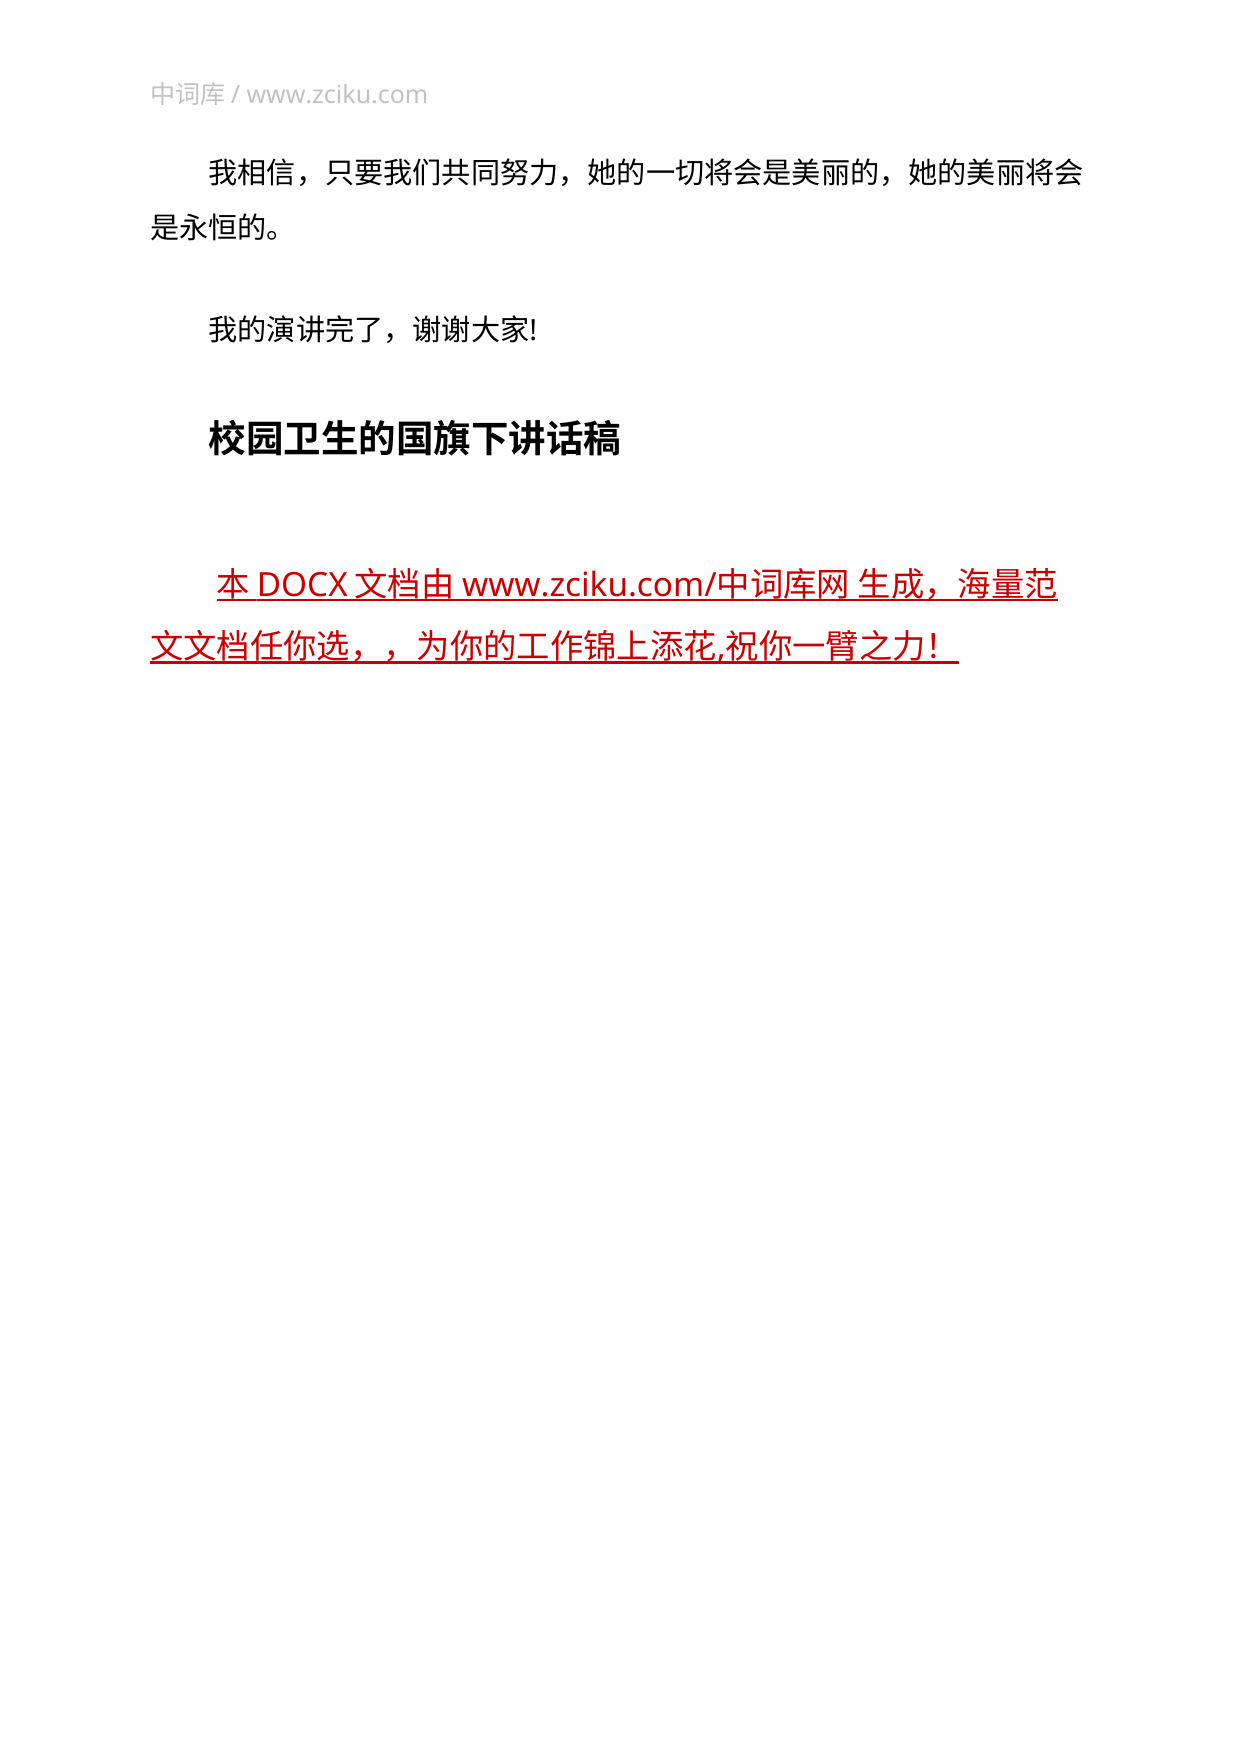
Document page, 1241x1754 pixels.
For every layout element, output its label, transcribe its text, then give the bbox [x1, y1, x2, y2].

text 我的演讲完了，谢谢大家! [150, 307, 1090, 349]
text 本DOCX文档由 www.zciku.com/中词库网 生成，海量范文文档任你选，，为你的工作锦上添花,祝你一臂之力！ [150, 557, 1090, 668]
text 我相信，只要我们共同努力，她的一切将会是美丽的，她的美丽将会是永恒的。 [150, 150, 1090, 247]
text 校园卫生的国旗下讲话稿 [150, 409, 1090, 463]
